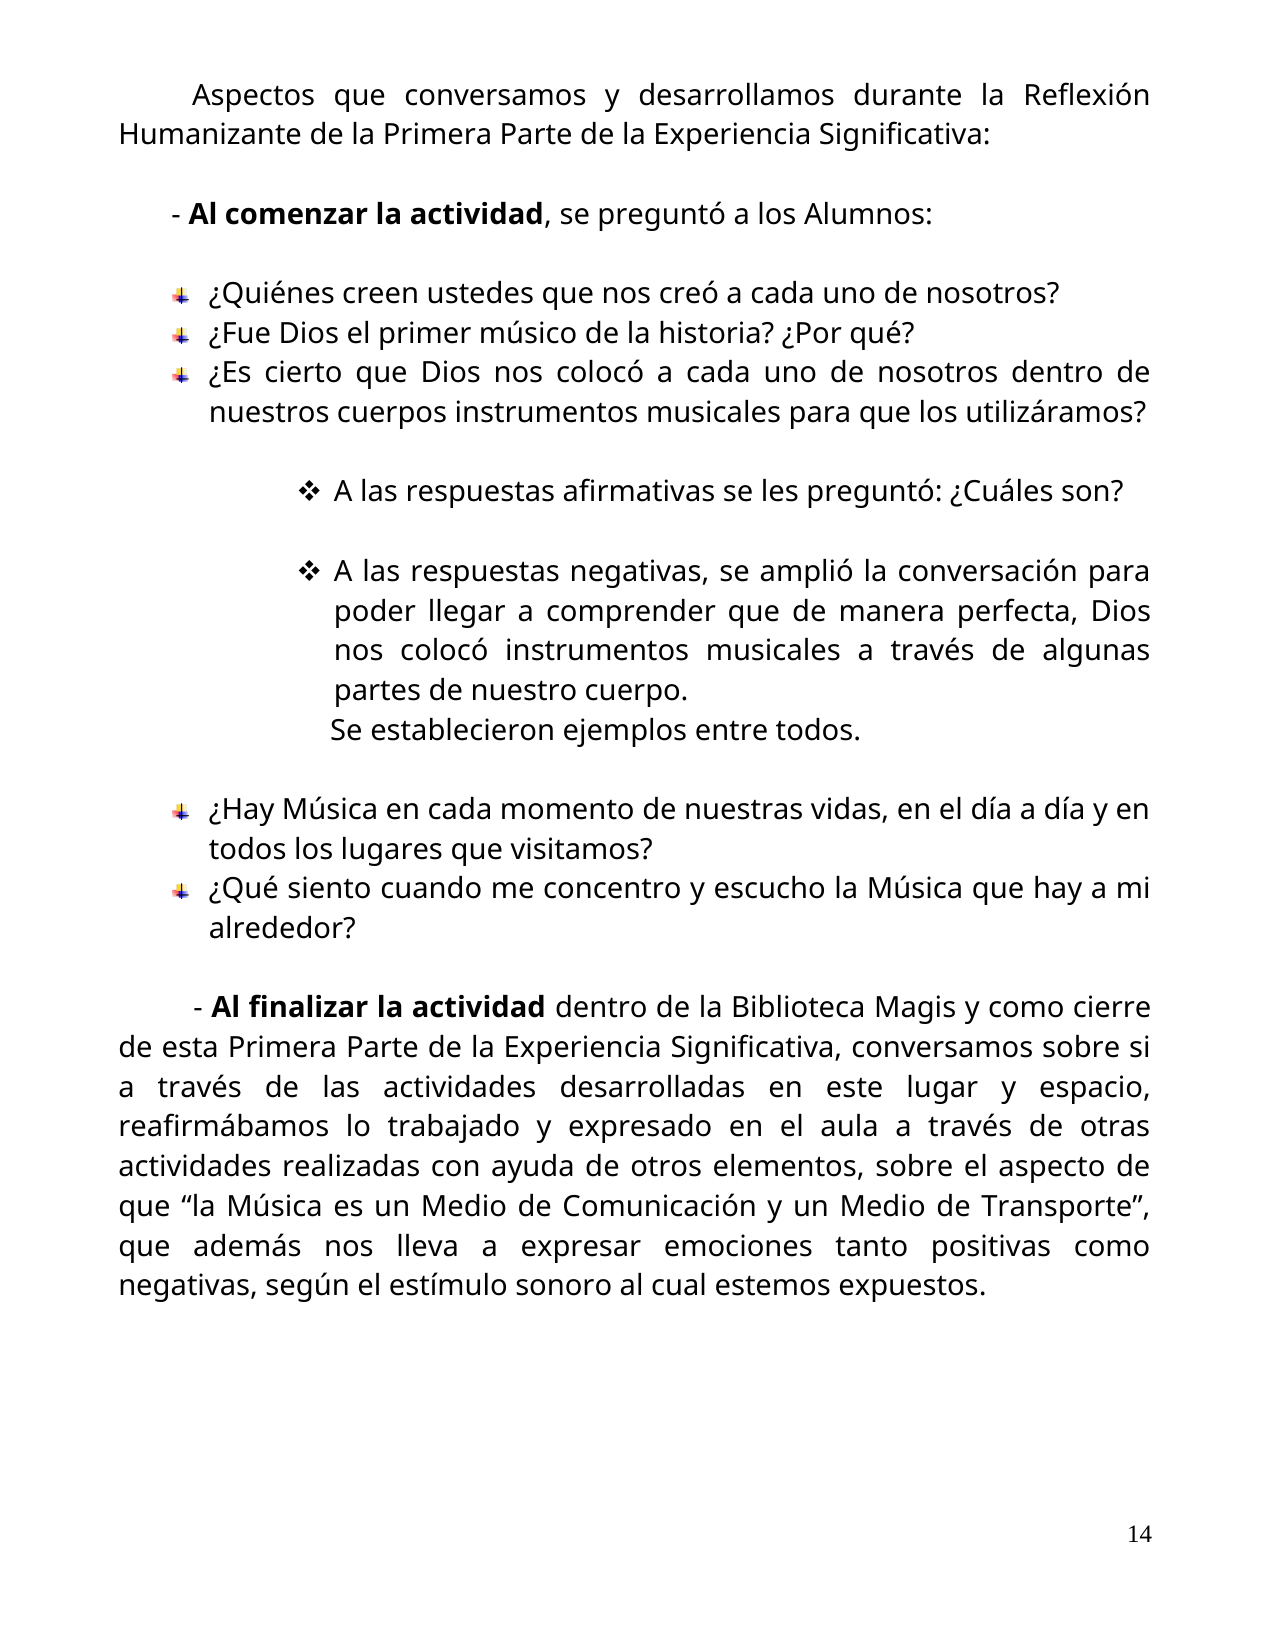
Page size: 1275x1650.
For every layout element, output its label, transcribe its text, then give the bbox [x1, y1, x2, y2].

text Se establecieron ejemplos entre todos. [118, 709, 1152, 748]
picture [172, 366, 189, 383]
text - Al finalizar la actividad dentro de la Biblioteca Magis y como cierre de esta Primera Parte de la Experiencia Significativa, conversamos sobre si a través de las actividades desarrolladas en este lugar y espacio, reafirmábamos lo trabajado y expresado en el aula a través de otras actividades realizadas con ayuda de otros elementos, sobre el aspecto de que “la Música es un Medio de Comunicación y un Medio de Transporte”, que además nos lleva a expresar emociones tanto positivas como negativas, según el estímulo sonoro al cual estemos expuestos. [118, 987, 1152, 1304]
list ¿Fue Dios el primer músico de la historia? ¿Por qué? [171, 312, 1152, 352]
list A las respuestas negativas, se amplió la conversación para poder llegar a comprender que de manera perfecta, Dios nos colocó instrumentos musicales a través de algunas partes de nuestro cuerpo. [296, 550, 1152, 709]
list ¿Hay Música en cada momento de nuestras vidas, en el día a día y en todos los lugares que visitamos? [171, 788, 1152, 868]
picture [172, 882, 189, 899]
list A las respuestas afirmativas se les preguntó: ¿Cuáles son? [296, 471, 1152, 510]
list ¿Quiénes creen ustedes que nos creó a cada uno de nosotros? [171, 272, 1152, 312]
picture [172, 802, 189, 820]
list ¿Qué siento cuando me concentro y escucho la Música que hay a mi alrededor? [171, 868, 1152, 947]
picture [172, 286, 189, 304]
text Aspectos que conversamos y desarrollamos durante la Reflexión Humanizante de la Primera Parte de la Experiencia Significativa: [118, 74, 1152, 153]
picture [172, 326, 189, 344]
text - Al comenzar la actividad, se preguntó a los Alumnos: [118, 193, 1152, 233]
list ¿Es cierto que Dios nos colocó a cada uno de nosotros dentro de nuestros cuerpos instrumentos musicales para que los utilizáramos? [171, 352, 1152, 431]
